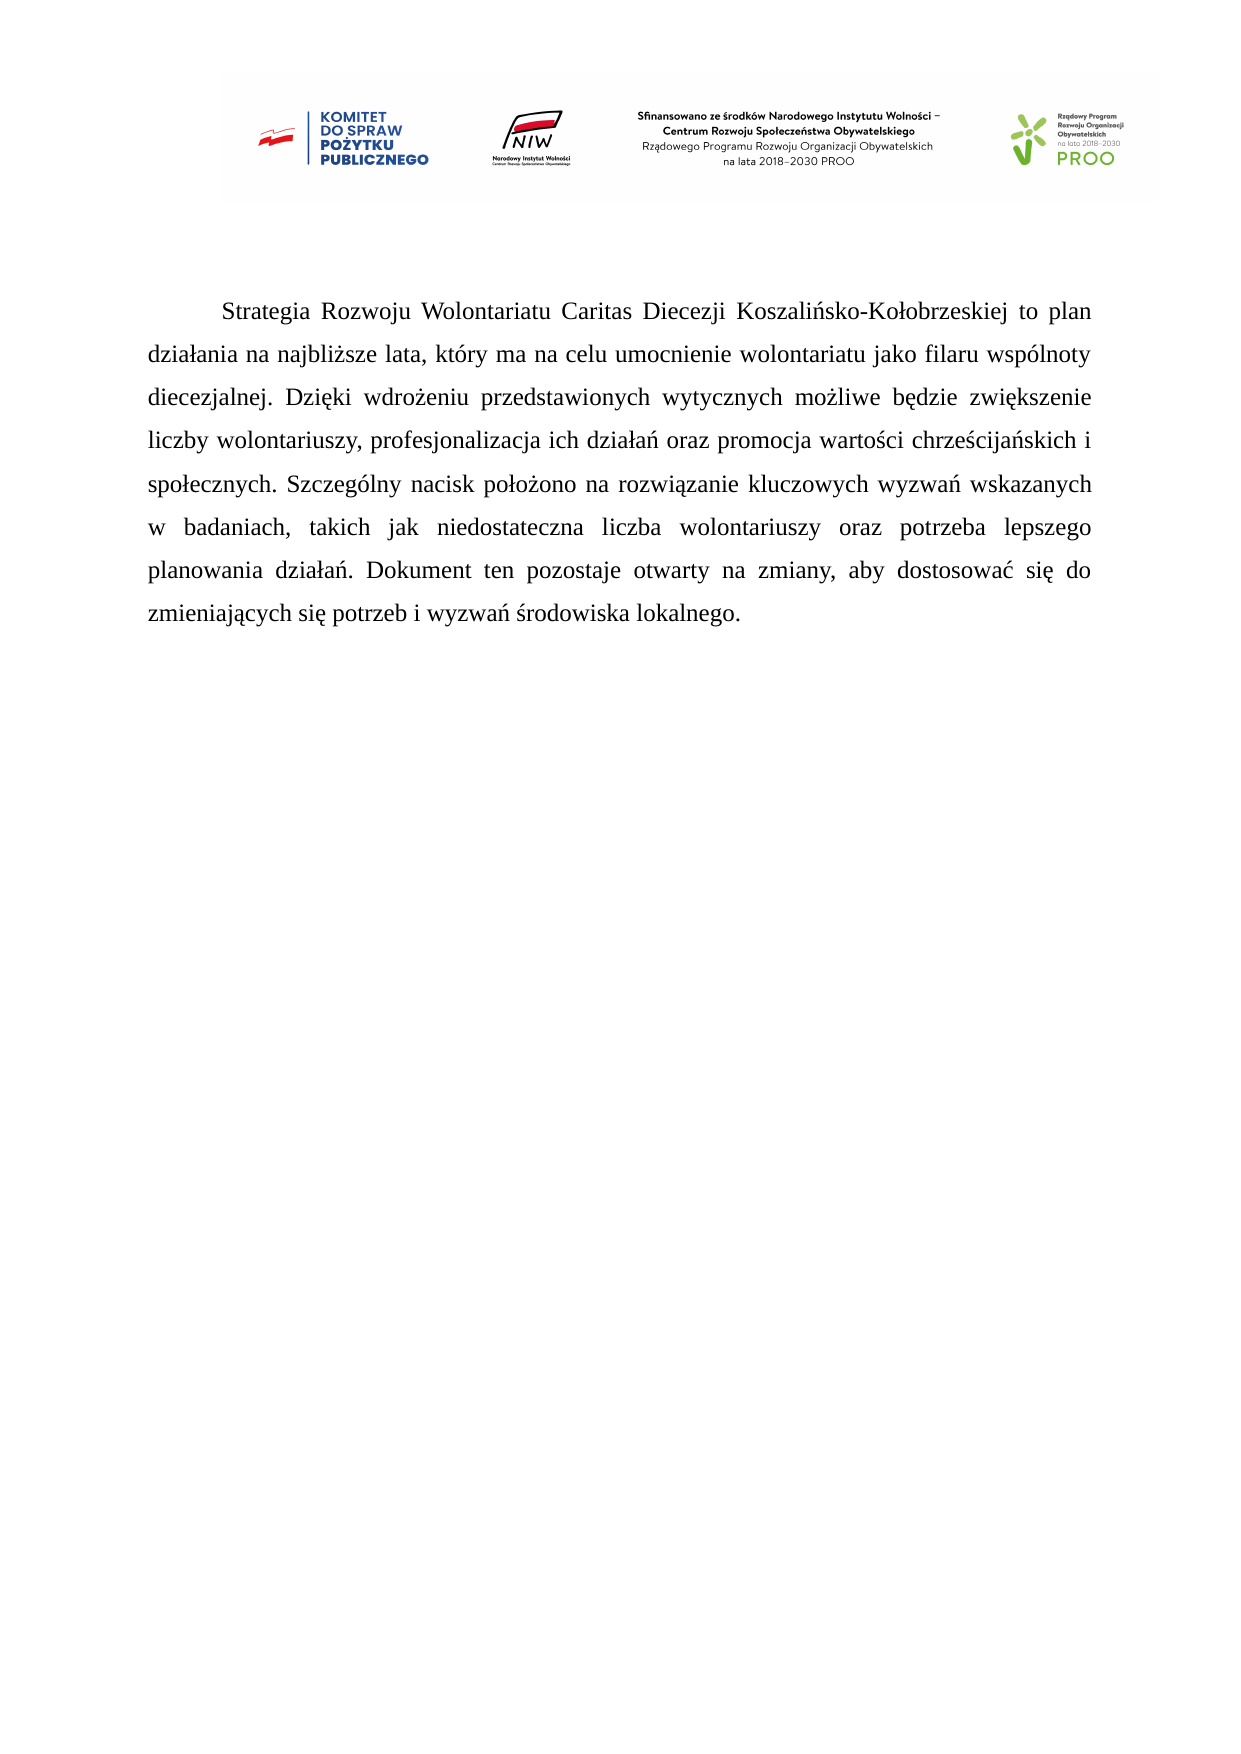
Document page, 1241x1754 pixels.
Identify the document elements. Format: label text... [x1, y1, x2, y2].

picture [221, 73, 1161, 203]
text Strategia Rozwoju Wolontariatu Caritas Diecezji Koszalińsko-Kołobrzeskiej to plan działania na najbliższe lata, który ma na celu umocnienie wolontariatu jako filaru wspólnoty diecezjalnej. Dzięki wdrożeniu przedstawionych wytycznych możliwe będzie zwiększenie liczby wolontariuszy, profesjonalizacja ich działań oraz promocja wartości chrześcijańskich i społecznych. Szczególny nacisk położono na rozwiązanie kluczowych wyzwań wskazanych w badaniach, takich jak niedostateczna liczba wolontariuszy oraz potrzeba lepszego planowania działań. Dokument ten pozostaje otwarty na zmiany, aby dostosować się do zmieniających się potrzeb i wyzwań środowiska lokalnego. [148, 296, 1093, 627]
